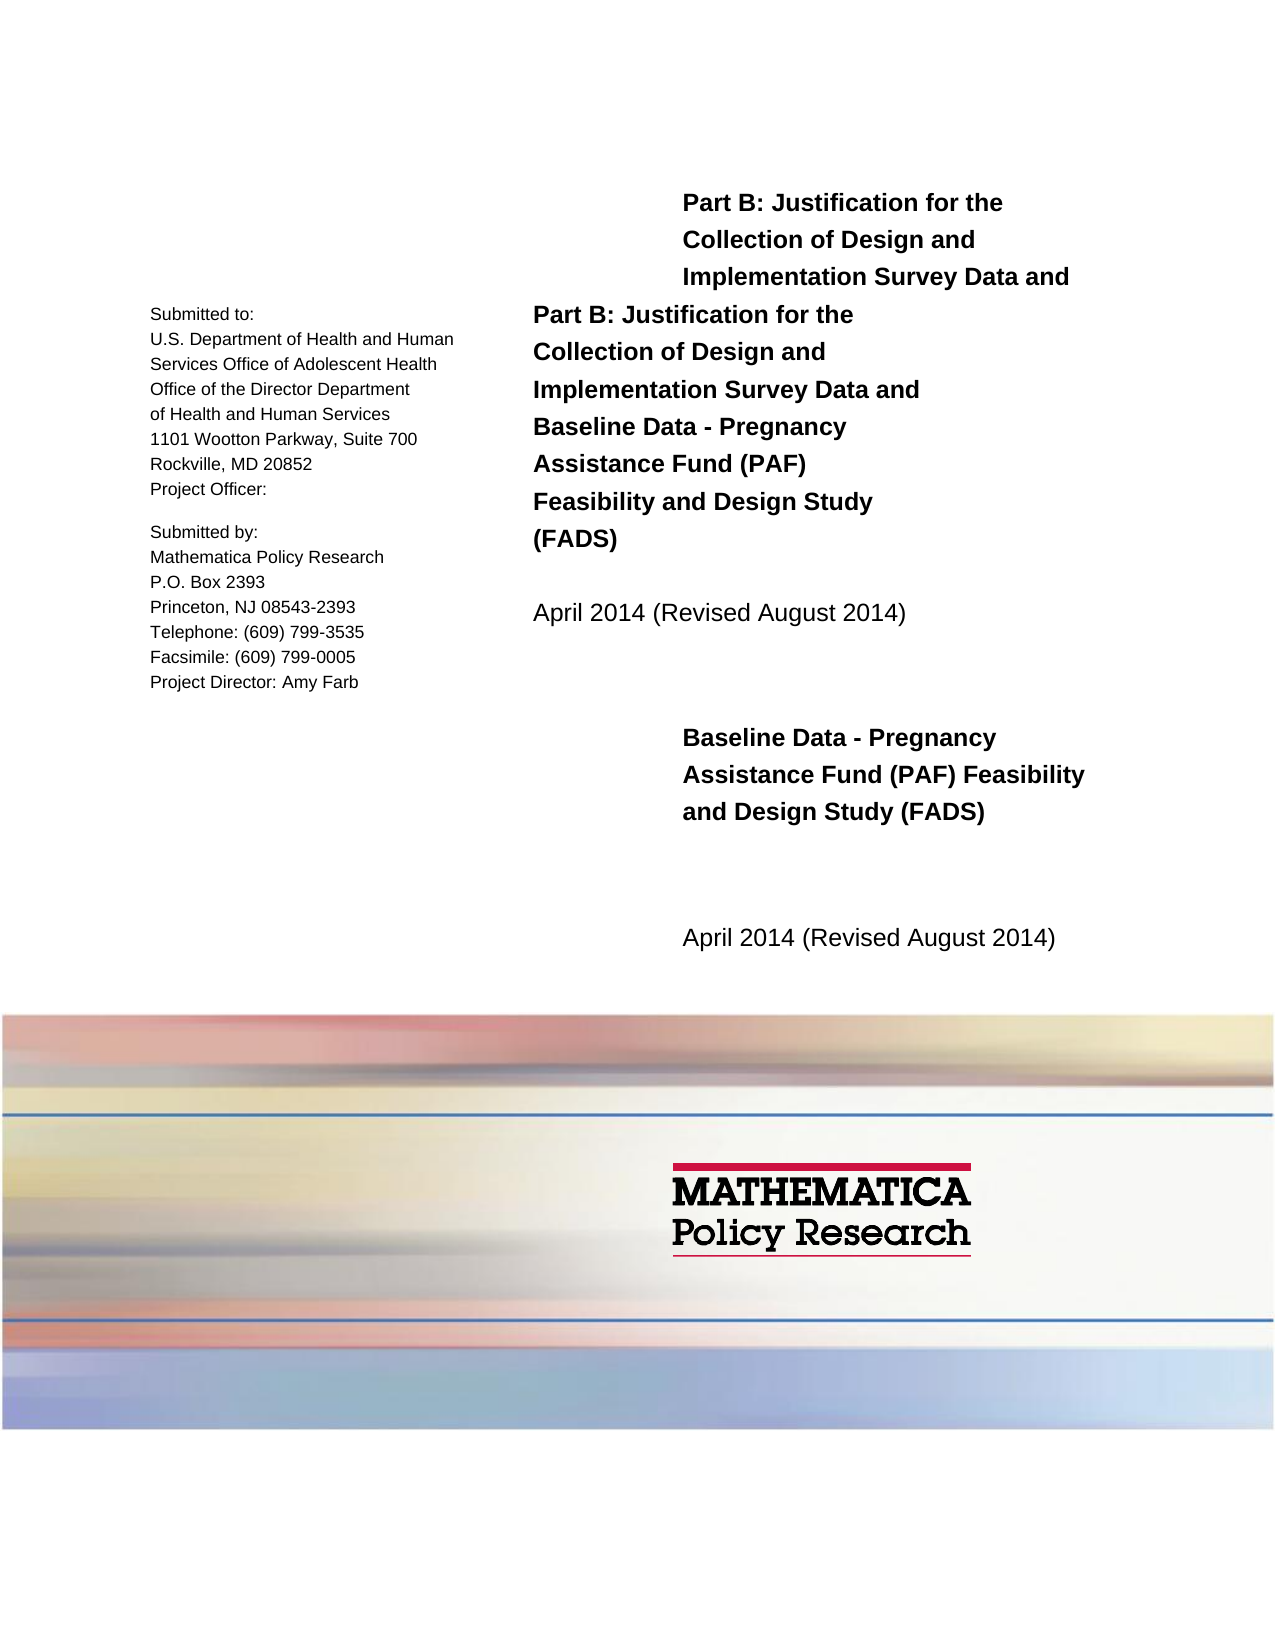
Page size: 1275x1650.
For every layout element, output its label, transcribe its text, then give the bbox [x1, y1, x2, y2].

text April 2014 (Revised August 2014) [682, 917, 1087, 954]
picture [0, 1012, 1275, 1429]
table_header Submitted to: U.S. Department of Health and Human Services Office of Adolescent Health Office of the Director Department of Health and Human Services 1101 Wootton Parkway, Suite 700 Rockville, MD 20852 Project Officer: Submitted by: Mathematica Policy Research P.O. Box 2393 Princeton, NJ 08543-2393 Telephone: (609) 799-3535 Facsimile: (609) 799-0005 Project Director: Amy Farb [138, 300, 515, 714]
table_header Part B: Justification for the Collection of Design and Implementation Survey Data and Baseline Data - Pregnancy Assistance Fund (PAF) Feasibility and Design Study (FADS) April 2014 (Revised August 2014) [515, 300, 937, 714]
text Part B: Justification for the Collection of Design and Implementation Survey Data and Baseline Data - Pregnancy Assistance Fund (PAF) Feasibility and Design Study (FADS) [682, 187, 1087, 826]
